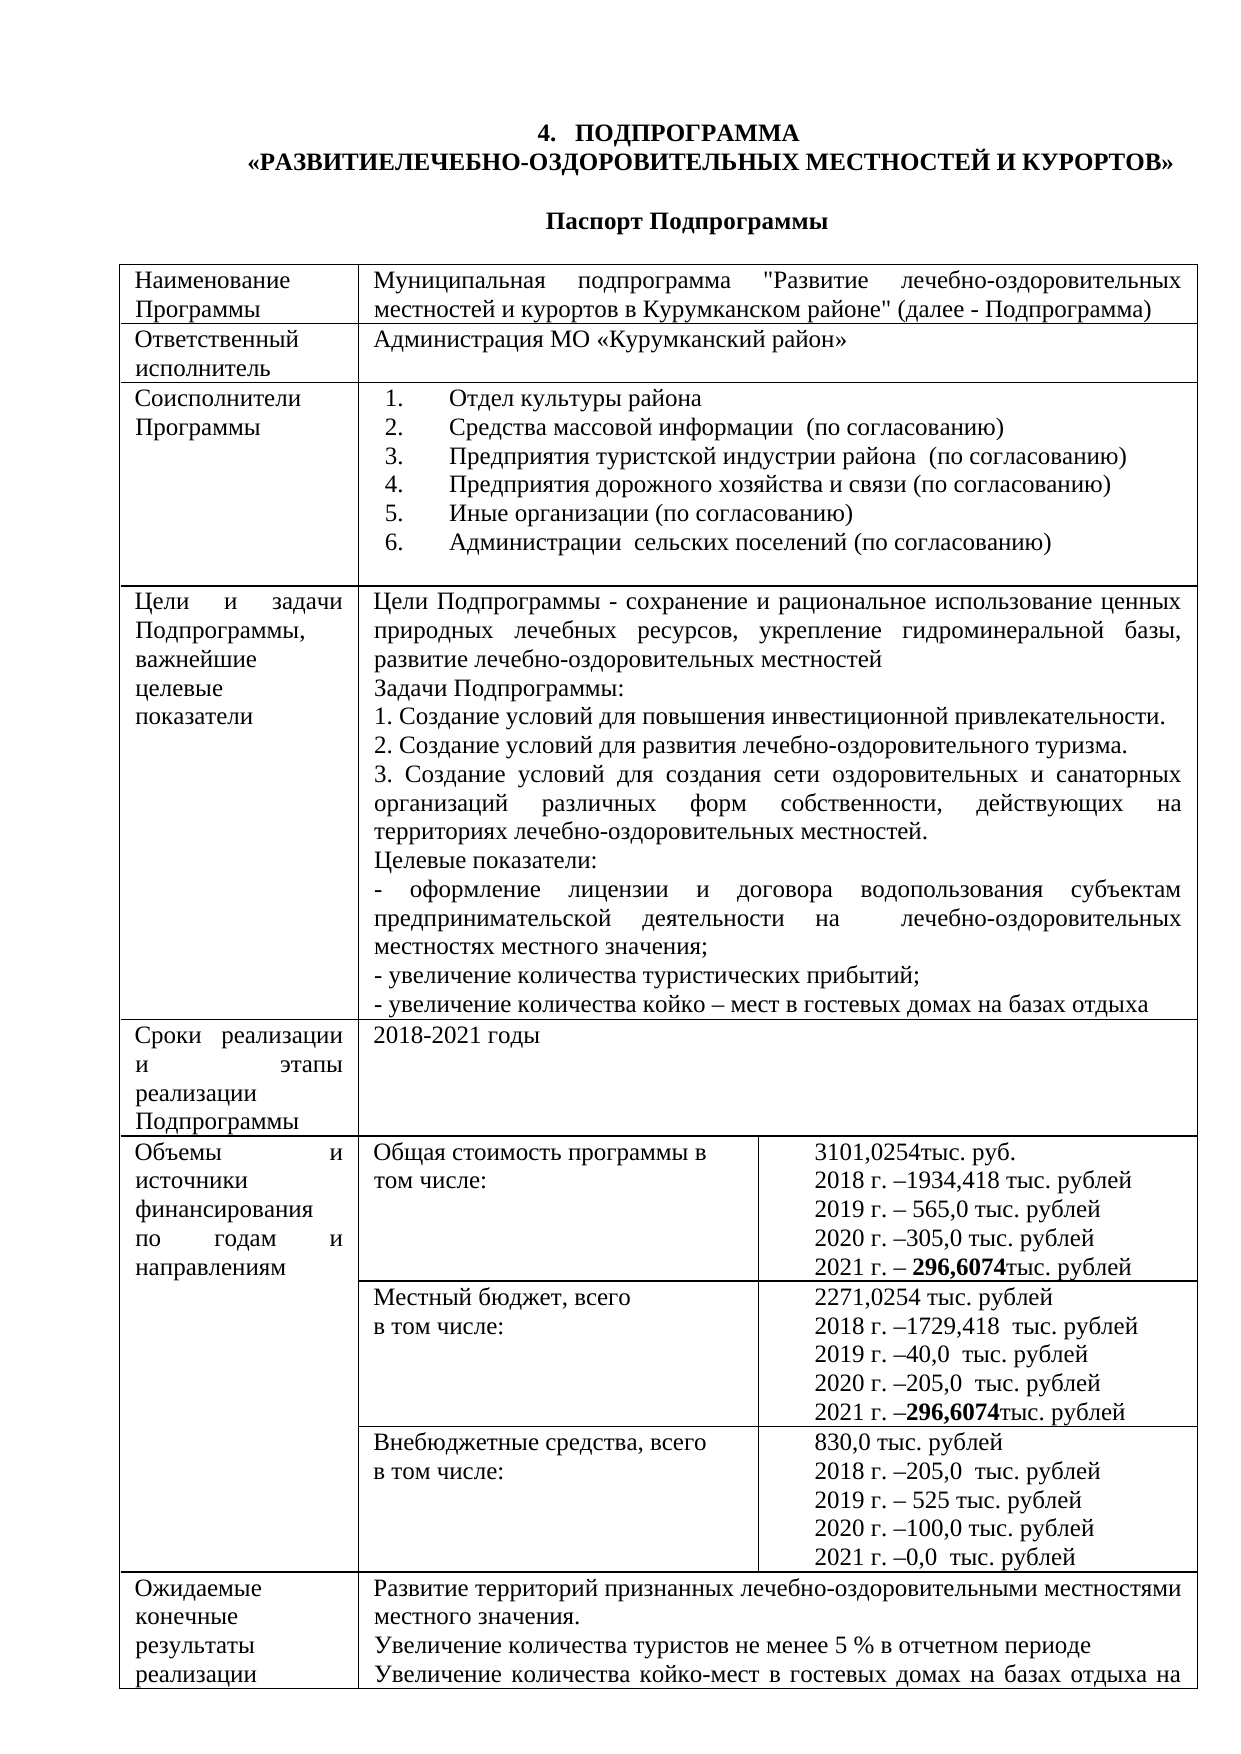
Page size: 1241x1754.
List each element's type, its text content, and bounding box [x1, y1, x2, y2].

table_cell Администрация МО «Курумканский район» [359, 324, 1197, 382]
title «РАЗВИТИЕЛЕЧЕБНО-ОЗДОРОВИТЕЛЬНЫХ МЕСТНОСТЕЙ И КУРОРТОВ» [165, 147, 1181, 176]
table_cell Цели Подпрограммы - сохранение и рациональное использование ценных природных лечебных ресурсов, укрепление гидроминеральной базы, развитие лечебно-оздоровительных местностей Задачи Подпрограммы: 1. Создание условий для повышения инвестиционной привлекательности. 2. Создание условий для развития лечебно-оздоровительного туризма. 3. Создание условий для создания сети оздоровительных и санаторных организаций различных форм собственности, действующих на территориях лечебно-оздоровительных местностей. Целевые показатели: - оформление лицензии и договора водопользования субъектам предпринимательской деятельности на лечебно-оздоровительных местностях местного значения; - увеличение количества туристических прибытий; - увеличение количества койко – мест в гостевых домах на базах отдыха [359, 587, 1197, 1018]
table_cell Отдел культуры района Средства массовой информации (по согласованию) Предприятия туристской индустрии района (по согласованию) Предприятия дорожного хозяйства и связи (по согласованию) Иные организации (по согласованию) Администрации сельских поселений (по согласованию) [359, 383, 1197, 585]
table_cell Соисполнители Программы [120, 383, 358, 585]
table_cell 3101,0254тыс. руб. 2018 г. –1934,418 тыс. рублей 2019 г. – 565,0 тыс. рублей 2020 г. –305,0 тыс. рублей 2021 г. – 296,6074тыс. рублей [759, 1137, 1197, 1280]
text Паспорт Подпрограммы [118, 206, 1181, 235]
title ПОДПРОГРАММА [156, 118, 1181, 147]
table_cell Ответственный исполнитель [120, 324, 358, 382]
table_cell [359, 1573, 1197, 1688]
table_cell Объемы и источники финансирования по годам и направлениям [120, 1136, 358, 1571]
table_cell Сроки реализации и этапы реализации Подпрограммы [120, 1020, 358, 1135]
table_cell Местный бюджет, всего в том числе: [359, 1282, 758, 1426]
table_cell Цели и задачи Подпрограммы, важнейшие целевые показатели [120, 586, 358, 1018]
table_cell Внебюджетные средства, всего в том числе: [359, 1427, 758, 1571]
table_cell 830,0 тыс. рублей 2018 г. –205,0 тыс. рублей 2019 г. – 525 тыс. рублей 2020 г. –100,0 тыс. рублей 2021 г. –0,0 тыс. рублей [759, 1427, 1197, 1571]
table_cell Общая стоимость программы в том числе: [359, 1137, 758, 1280]
table_header Муниципальная подпрограмма "Развитие лечебно-оздоровительных местностей и курортов в Курумканском районе" (далее - Подпрограмма) [359, 265, 1197, 323]
table_cell 2271,0254 тыс. рублей 2018 г. –1729,418 тыс. рублей 2019 г. –40,0 тыс. рублей 2020 г. –205,0 тыс. рублей 2021 г. –296,6074тыс. рублей [759, 1282, 1197, 1426]
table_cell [120, 1572, 358, 1688]
table_cell 2018-2021 годы [359, 1020, 1197, 1135]
table_header Наименование Программы [120, 265, 358, 323]
